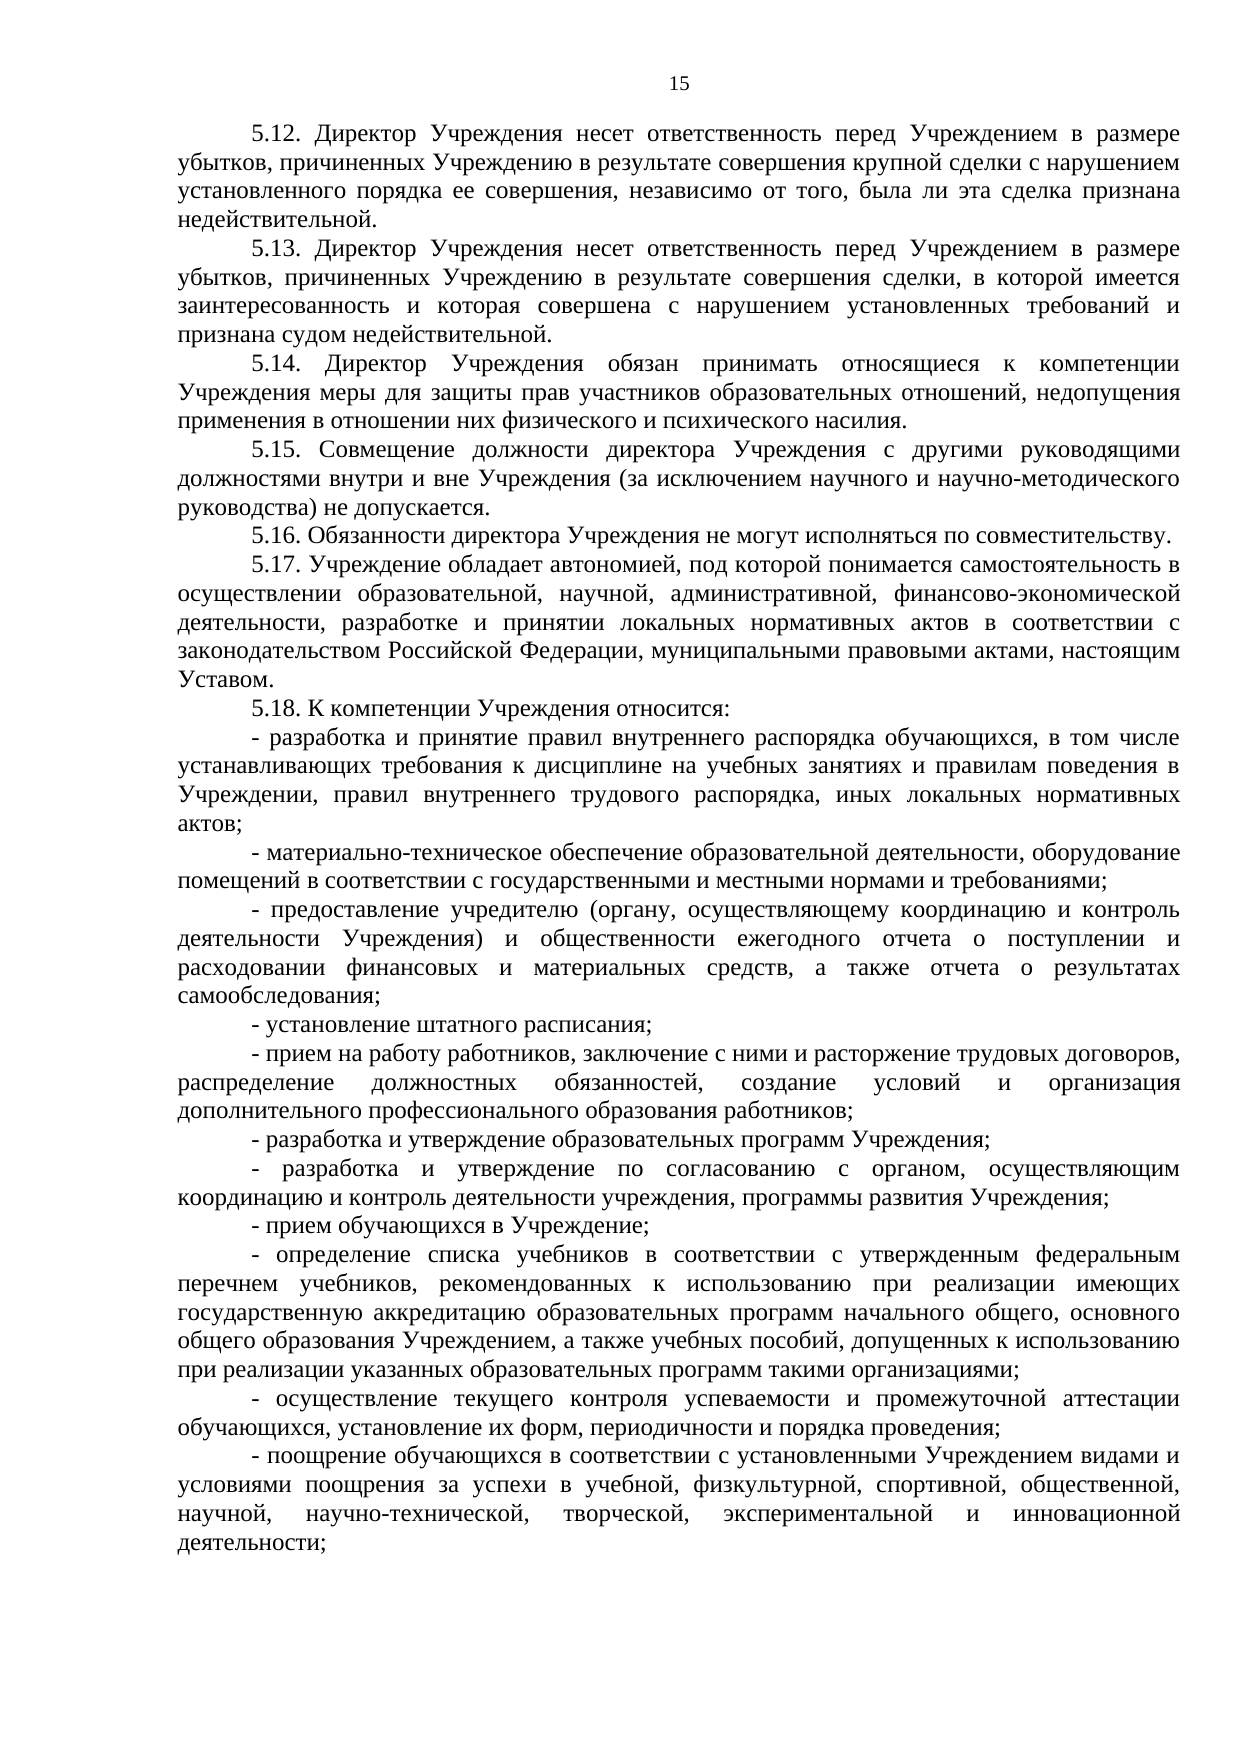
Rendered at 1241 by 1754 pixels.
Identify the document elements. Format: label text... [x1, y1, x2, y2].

text 5.13. Директор Учреждения несет ответственность перед Учреждением в размере убытков, причиненных Учреждению в результате совершения сделки, в которой имеется заинтересованность и которая совершена с нарушением установленных требований и признана судом недействительной. [177, 233, 1181, 348]
text 5.17. Учреждение обладает автономией, под которой понимается самостоятельность в осуществлении образовательной, научной, административной, финансово-экономической деятельности, разработке и принятии локальных нормативных актов в соответствии с законодательством Российской Федерации, муниципальными правовыми актами, настоящим Уставом. [177, 549, 1181, 693]
text 5.14. Директор Учреждения обязан принимать относящиеся к компетенции Учреждения меры для защиты прав участников образовательных отношений, недопущения применения в отношении них физического и психического насилия. [177, 348, 1181, 434]
text - предоставление учредителю (органу, осуществляющему координацию и контроль деятельности Учреждения) и общественности ежегодного отчета о поступлении и расходовании финансовых и материальных средств, а также отчета о результатах самообследования; [177, 894, 1181, 1009]
text - материально-техническое обеспечение образовательной деятельности, оборудование помещений в соответствии с государственными и местными нормами и требованиями; [177, 837, 1181, 894]
text - разработка и принятие правил внутреннего распорядка обучающихся, в том числе устанавливающих требования к дисциплине на учебных занятиях и правилам поведения в Учреждении, правил внутреннего трудового распорядка, иных локальных нормативных актов; [177, 722, 1181, 837]
text 5.16. Обязанности директора Учреждения не могут исполняться по совместительству. [177, 521, 1181, 549]
text - поощрение обучающихся в соответствии с установленными Учреждением видами и условиями поощрения за успехи в учебной, физкультурной, спортивной, общественной, научной, научно-технической, творческой, экспериментальной и инновационной деятельности; [177, 1441, 1181, 1556]
text - определение списка учебников в соответствии с утвержденным федеральным перечнем учебников, рекомендованных к использованию при реализации имеющих государственную аккредитацию образовательных программ начального общего, основного общего образования Учреждением, а также учебных пособий, допущенных к использованию при реализации указанных образовательных программ такими организациями; [177, 1239, 1181, 1383]
text 5.12. Директор Учреждения несет ответственность перед Учреждением в размере убытков, причиненных Учреждению в результате совершения крупной сделки с нарушением установленного порядка ее совершения, независимо от того, была ли эта сделка признана недействительной. [177, 118, 1181, 233]
text - разработка и утверждение образовательных программ Учреждения; [177, 1124, 1181, 1153]
text - разработка и утверждение по согласованию с органом, осуществляющим координацию и контроль деятельности учреждения, программы развития Учреждения; [177, 1153, 1181, 1211]
text - установление штатного расписания; [177, 1009, 1181, 1038]
text - прием обучающихся в Учреждение; [177, 1211, 1181, 1239]
text - осуществление текущего контроля успеваемости и промежуточной аттестации обучающихся, установление их форм, периодичности и порядка проведения; [177, 1383, 1181, 1441]
text 5.18. К компетенции Учреждения относится: [177, 693, 1181, 722]
text 5.15. Совмещение должности директора Учреждения с другими руководящими должностями внутри и вне Учреждения (за исключением научного и научно-методического руководства) не допускается. [177, 434, 1181, 521]
text - прием на работу работников, заключение с ними и расторжение трудовых договоров, распределение должностных обязанностей, создание условий и организация дополнительного профессионального образования работников; [177, 1038, 1181, 1124]
